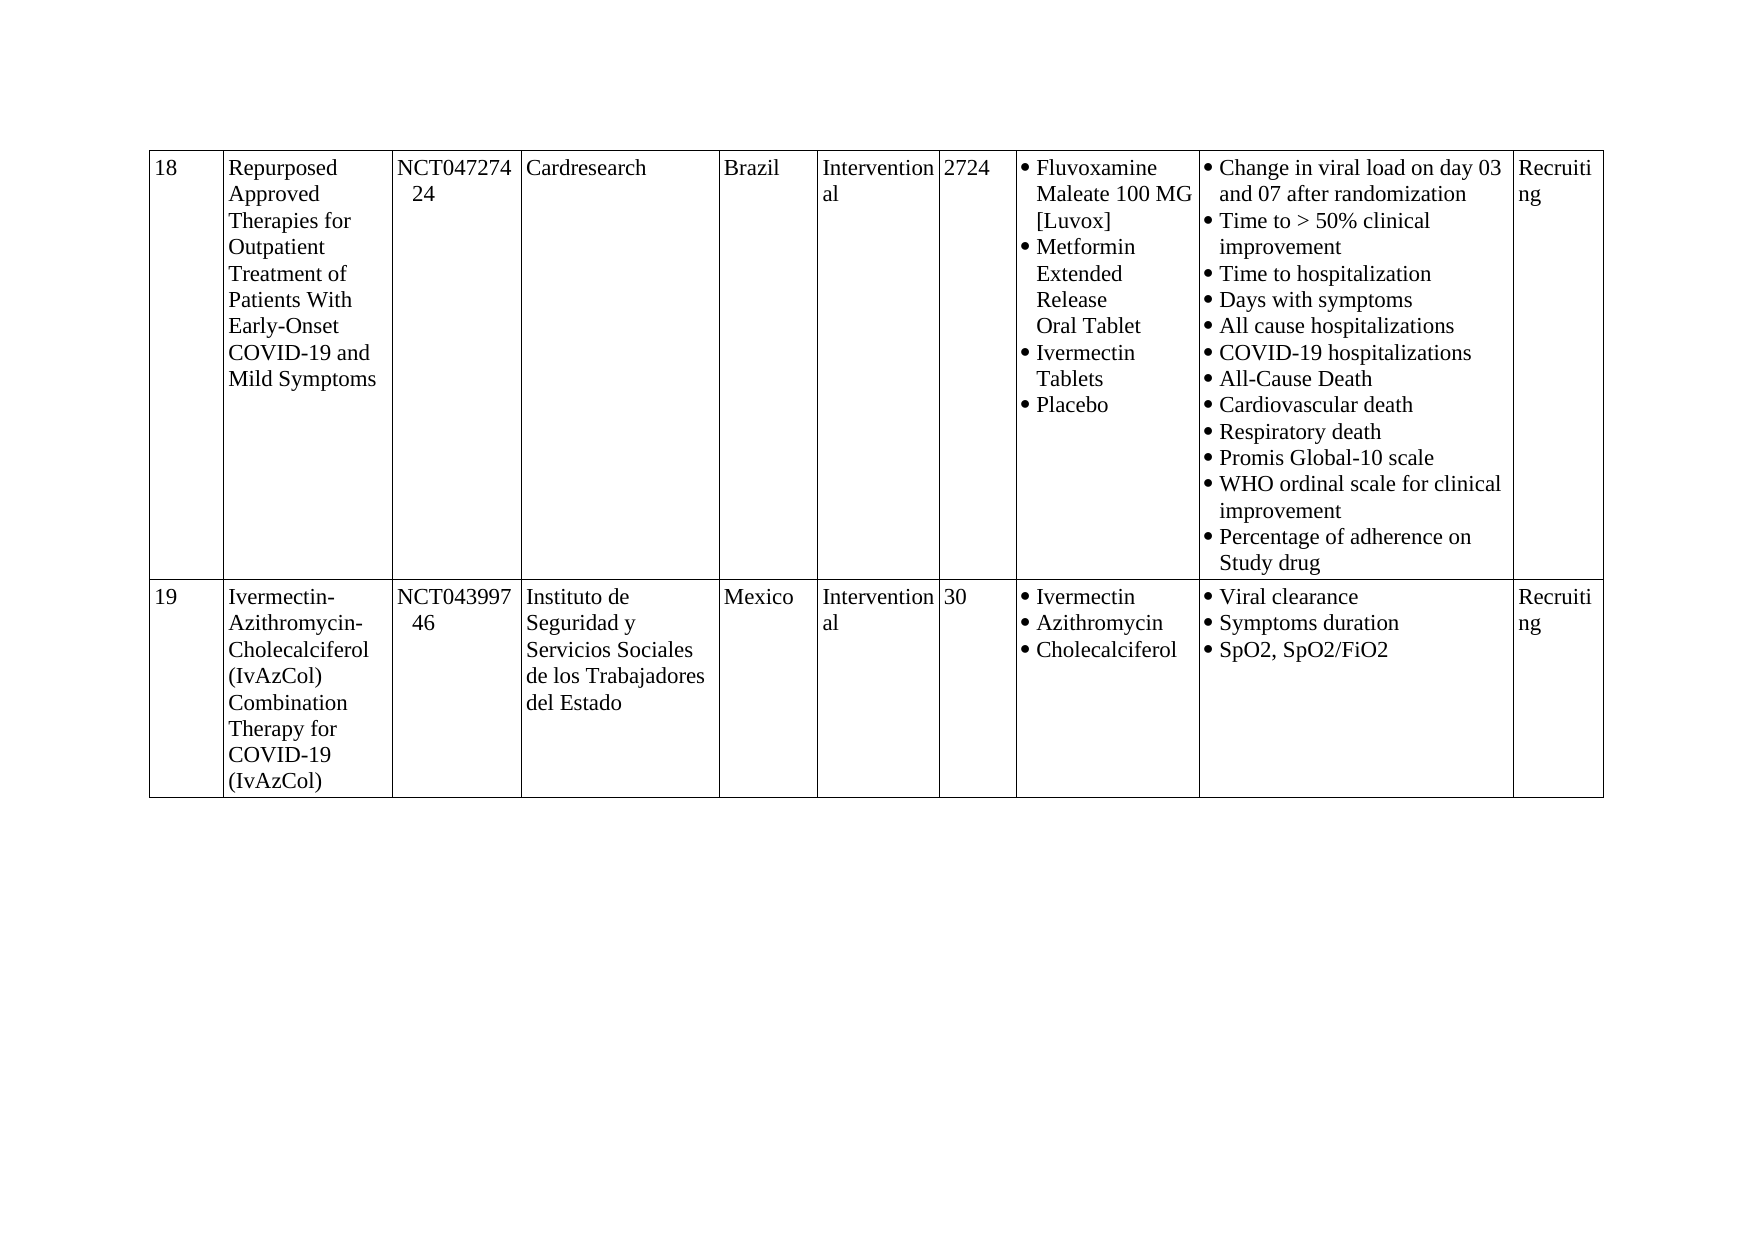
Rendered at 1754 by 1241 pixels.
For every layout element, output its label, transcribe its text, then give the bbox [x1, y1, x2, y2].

table_cell Change in viral load on day 03 and 07 after randomization Time to > 50% clinical improvement Time to hospitalization Days with symptoms All cause hospitalizations COVID-19 hospitalizations All-Cause Death Cardiovascular death Respiratory death Promis Global-10 scale WHO ordinal scale for clinical improvement Percentage of adherence on Study drug [1200, 151, 1513, 579]
table_cell Cardresearch [522, 151, 719, 579]
table_cell Brazil [720, 151, 817, 579]
table_cell NCT04727424 [393, 151, 521, 579]
table_cell Recruiting [1514, 580, 1603, 797]
table_cell Ivermectin-Azithromycin-Cholecalciferol (IvAzCol) Combination Therapy for COVID-19 (IvAzCol) [224, 580, 392, 797]
table_cell Instituto de Seguridad y Servicios Sociales de los Trabajadores del Estado [522, 580, 719, 797]
table_cell Fluvoxamine Maleate 100 MG [Luvox] Metformin Extended Release Oral Tablet Ivermectin Tablets Placebo [1017, 151, 1199, 579]
table_cell Interventional [818, 151, 939, 579]
table_cell Recruiting [1514, 151, 1603, 579]
table_cell Ivermectin Azithromycin Cholecalciferol [1017, 580, 1199, 797]
table_cell Mexico [720, 580, 817, 797]
table_cell 2724 [940, 151, 1016, 579]
table_cell 30 [940, 580, 1016, 797]
table_cell 19 [150, 580, 223, 797]
table_cell Interventional [818, 580, 939, 797]
table_cell Repurposed Approved Therapies for Outpatient Treatment of Patients With Early-Onset COVID-19 and Mild Symptoms [224, 151, 392, 579]
table_cell Viral clearance Symptoms duration SpO2, SpO2/FiO2 [1200, 580, 1513, 797]
table_cell NCT04399746 [393, 580, 521, 797]
table_cell 18 [150, 151, 223, 579]
